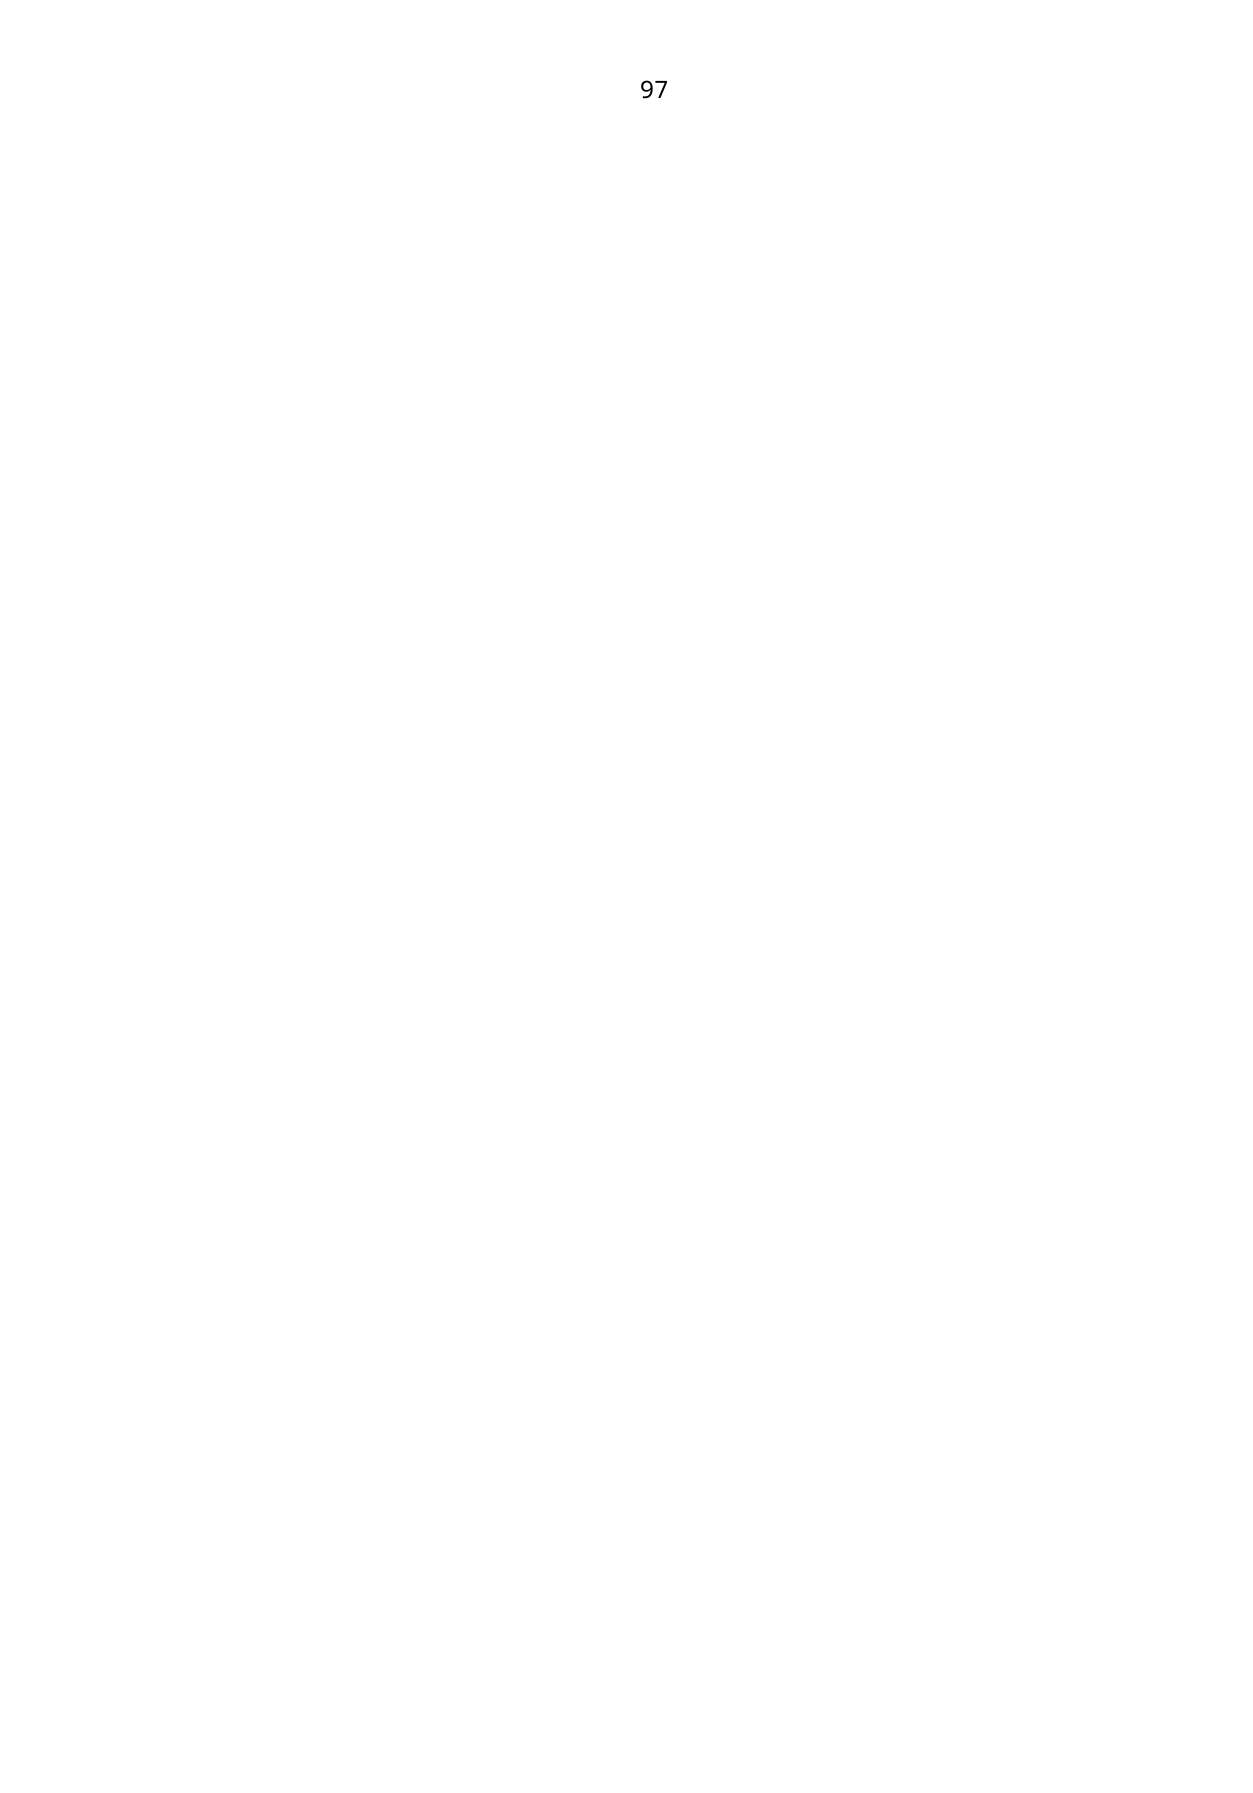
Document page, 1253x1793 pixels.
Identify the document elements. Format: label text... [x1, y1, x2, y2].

text 97 [639, 73, 1166, 106]
